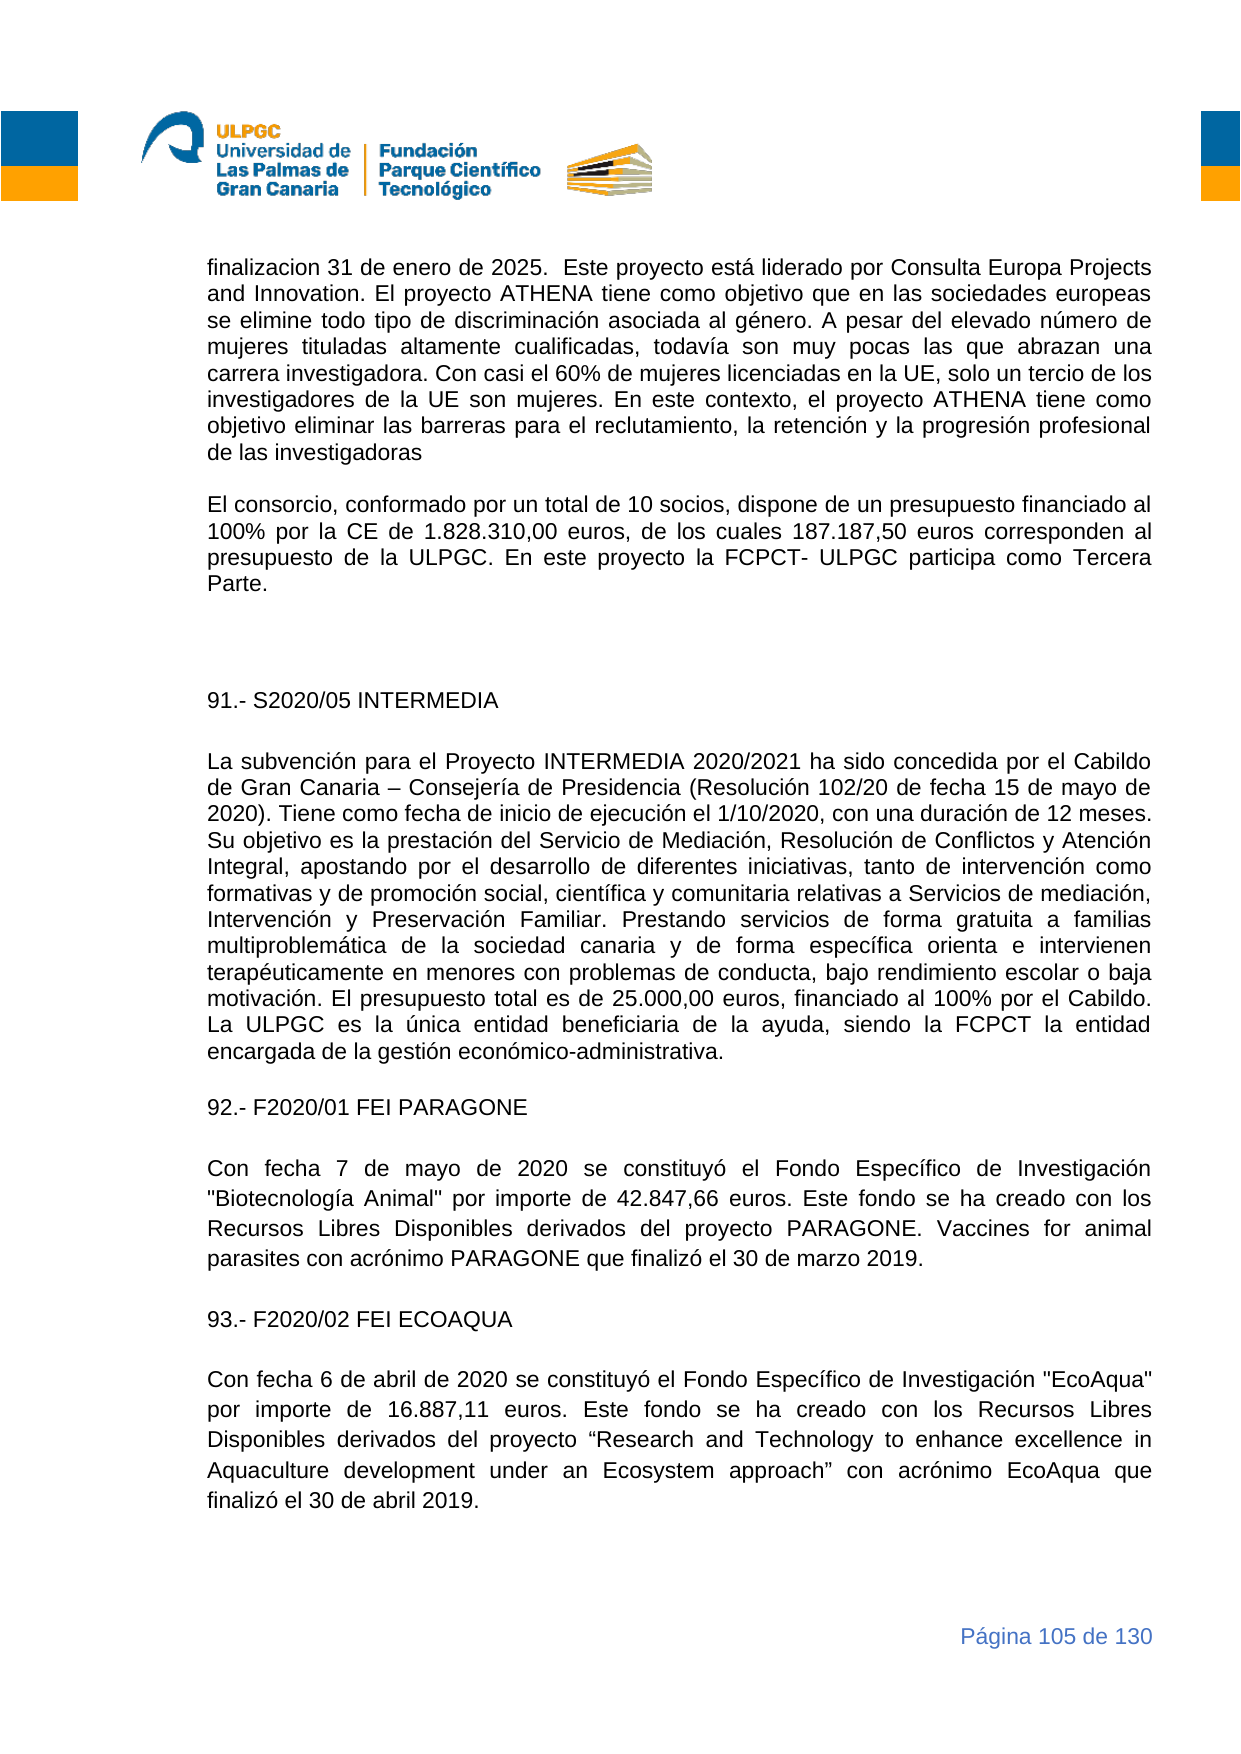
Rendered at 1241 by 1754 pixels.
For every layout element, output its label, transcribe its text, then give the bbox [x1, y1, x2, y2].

text El consorcio, conformado por un total de 10 socios, dispone de un presupuesto financiado al 100% por la CE de 1.828.310,00 euros, de los cuales 187.187,50 euros corresponden al presupuesto de la ULPGC. En este proyecto la FCPCT- ULPGC participa como Tercera Parte. [207, 491, 1152, 597]
text 91.- S2020/05 INTERMEDIA [207, 687, 1152, 714]
text 92.- F2020/01 FEI PARAGONE [207, 1094, 1152, 1121]
text 93.- F2020/02 FEI ECOAQUA [207, 1306, 1152, 1332]
text La subvención para el Proyecto INTERMEDIA 2020/2021 ha sido concedida por el Cabildo de Gran Canaria – Consejería de Presidencia (Resolución 102/20 de fecha 15 de mayo de 2020). Tiene como fecha de inicio de ejecución el 1/10/2020, con una duración de 12 meses. Su objetivo es la prestación del Servicio de Mediación, Resolución de Conflictos y Atención Integral, apostando por el desarrollo de diferentes iniciativas, tanto de intervención como formativas y de promoción social, científica y comunitaria relativas a Servicios de mediación, Intervención y Preservación Familiar. Prestando servicios de forma gratuita a familias multiproblemática de la sociedad canaria y de forma específica orienta e intervienen terapéuticamente en menores con problemas de conducta, bajo rendimiento escolar o baja motivación. El presupuesto total es de 25.000,00 euros, financiado al 100% por el Cabildo. La ULPGC es la única entidad beneficiaria de la ayuda, siendo la FCPCT la entidad encargada de la gestión económico-administrativa. [207, 748, 1152, 1064]
picture [114, 85, 680, 223]
text Con fecha 6 de abril de 2020 se constituyó el Fondo Específico de Investigación "EcoAqua" por importe de 16.887,11 euros. Este fondo se ha creado con los Recursos Libres Disponibles derivados del proyecto “Research and Technology to enhance excellence in Aquaculture development under an Ecosystem approach” con acrónimo EcoAqua que finalizó el 30 de abril 2019. [207, 1366, 1152, 1513]
text Con fecha 7 de mayo de 2020 se constituyó el Fondo Específico de Investigación "Biotecnología Animal" por importe de 42.847,66 euros. Este fondo se ha creado con los Recursos Libres Disponibles derivados del proyecto PARAGONE. Vaccines for animal parasites con acrónimo PARAGONE que finalizó el 30 de marzo 2019. [207, 1154, 1152, 1272]
